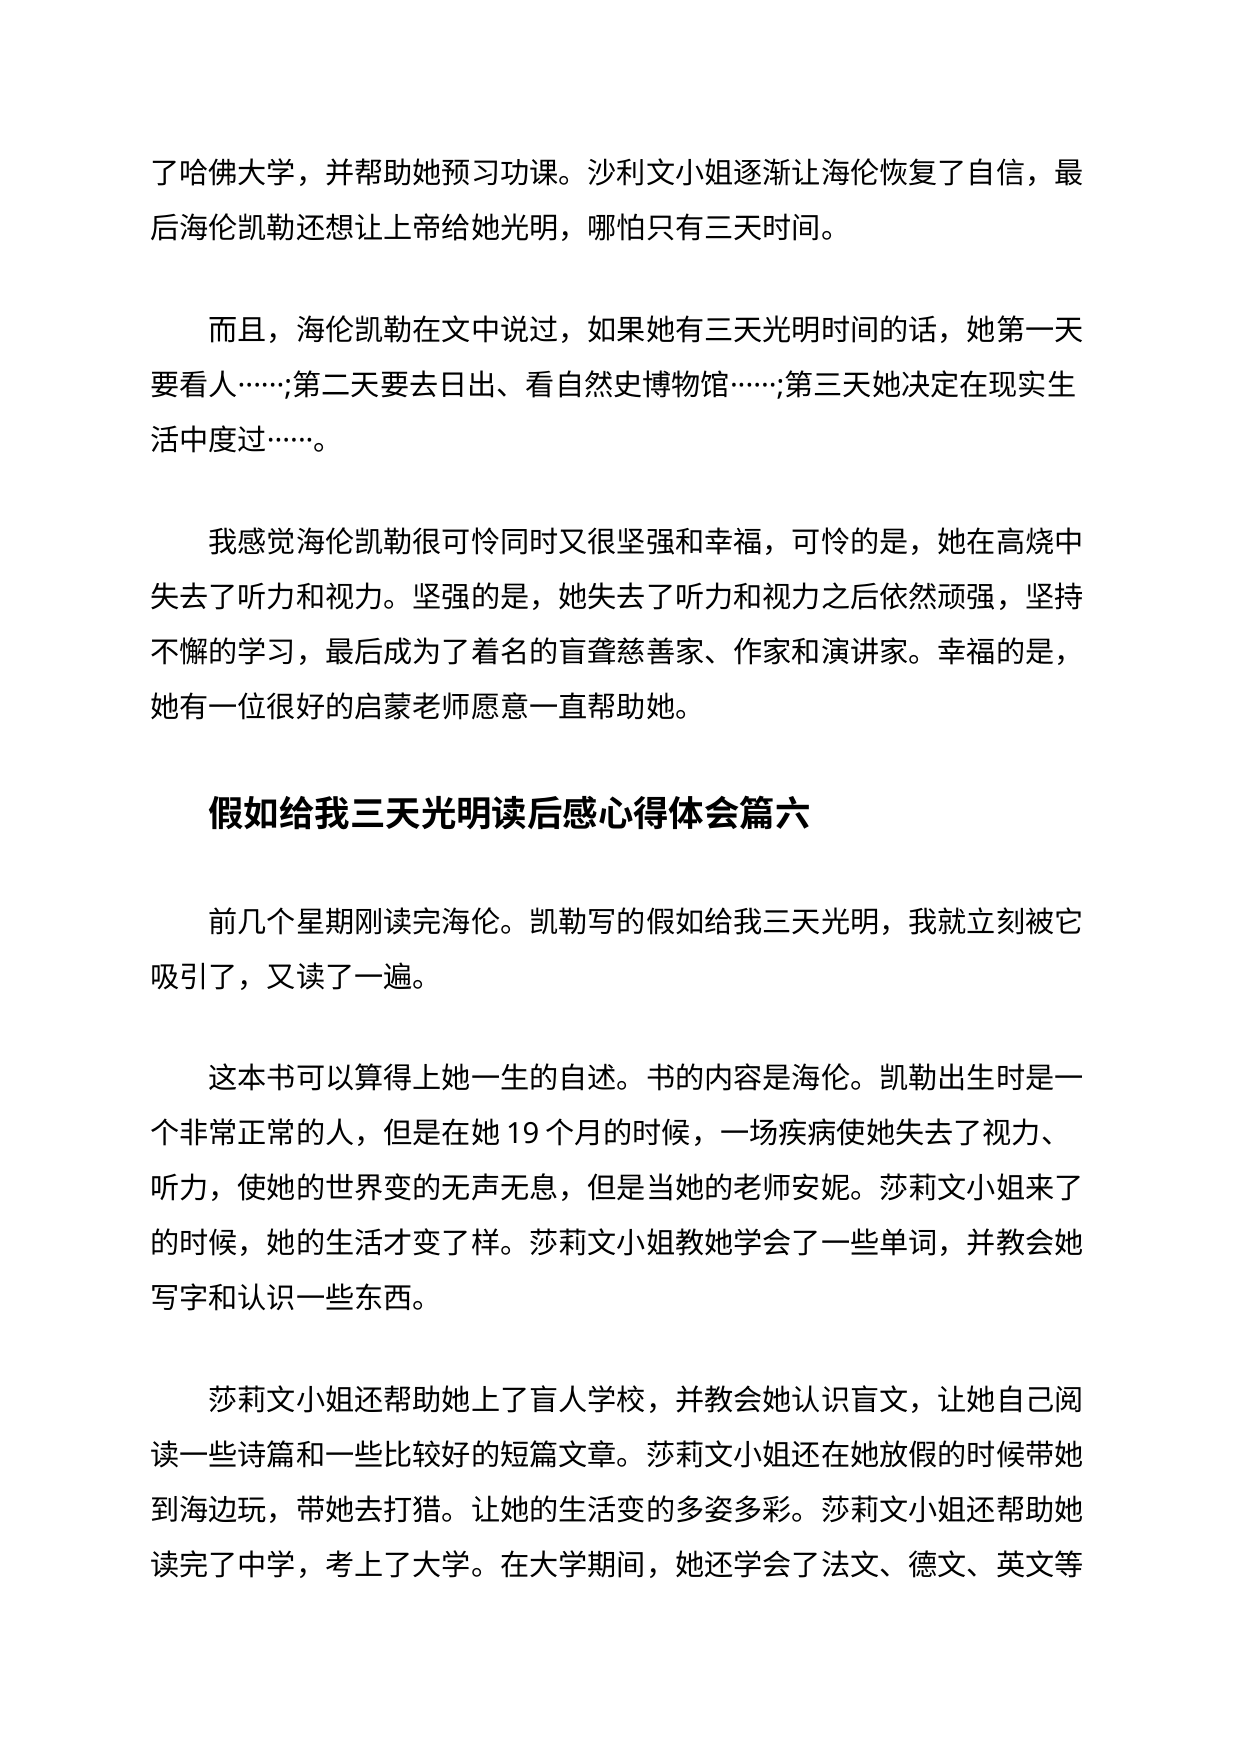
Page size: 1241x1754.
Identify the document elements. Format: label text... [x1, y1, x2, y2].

text 我感觉海伦凯勒很可怜同时又很坚强和幸福，可怜的是，她在高烧中失去了听力和视力。坚强的是，她失去了听力和视力之后依然顽强，坚持不懈的学习，最后成为了着名的盲聋慈善家、作家和演讲家。幸福的是，她有一位很好的启蒙老师愿意一直帮助她。 [150, 518, 1090, 726]
text 这本书可以算得上她一生的自述。书的内容是海伦。凯勒出生时是一个非常正常的人，但是在她19个月的时候，一场疾病使她失去了视力、听力，使她的世界变的无声无息，但是当她的老师安妮。莎莉文小姐来了的时候，她的生活才变了样。莎莉文小姐教她学会了一些单词，并教会她写字和认识一些东西。 [150, 1055, 1090, 1317]
text 而且，海伦凯勒在文中说过，如果她有三天光明时间的话，她第一天要看人······;第二天要去日出、看自然史博物馆······;第三天她决定在现实生活中度过······。 [150, 307, 1090, 459]
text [150, 150, 1090, 247]
text 假如给我三天光明读后感心得体会篇六 [150, 785, 1090, 836]
text 前几个星期刚读完海伦。凯勒写的假如给我三天光明，我就立刻被它吸引了，又读了一遍。 [150, 898, 1090, 996]
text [150, 1377, 1090, 1583]
